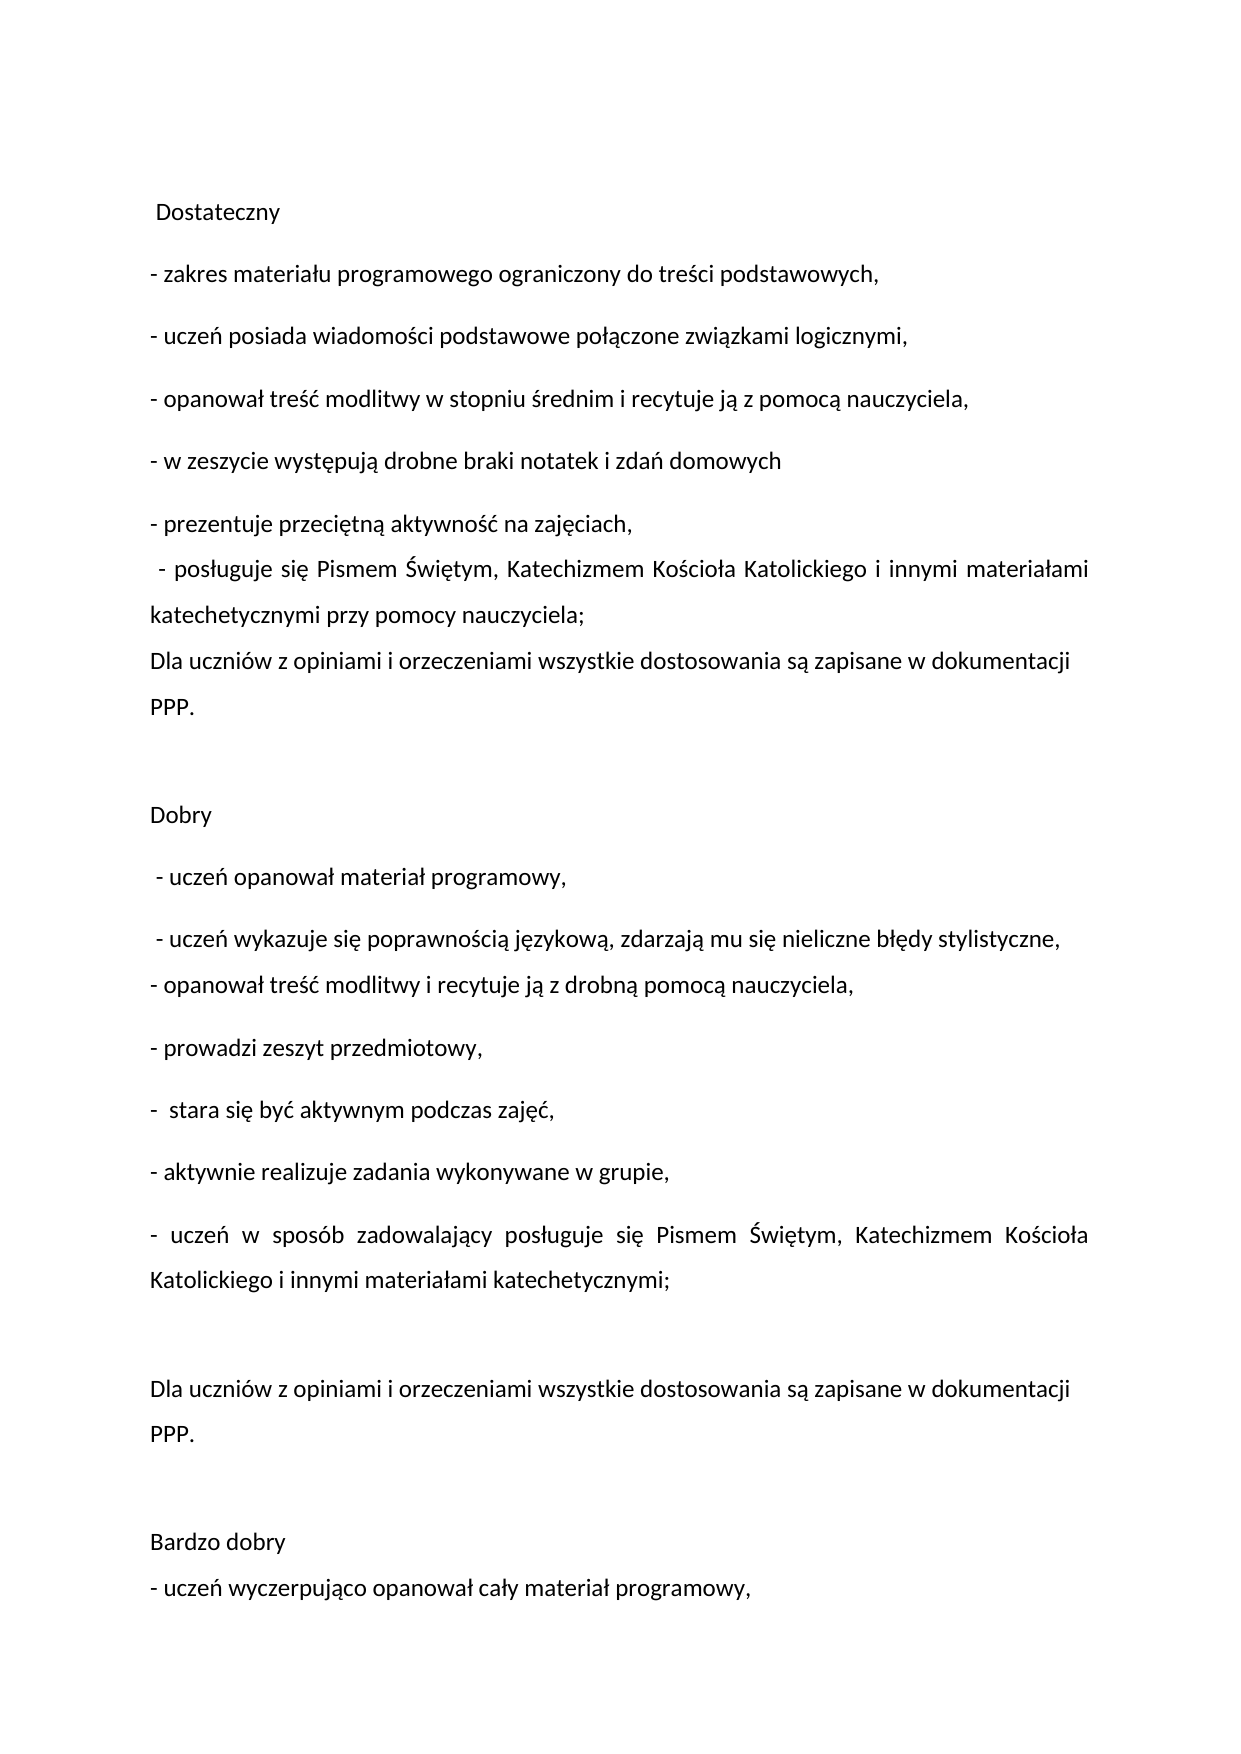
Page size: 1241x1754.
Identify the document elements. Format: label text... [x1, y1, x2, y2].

text - prezentuje przeciętną aktywność na zajęciach, [150, 508, 1090, 538]
text Dla uczniów z opiniami i orzeczeniami wszystkie dostosowania są zapisane w dokumentacji PPP. [150, 645, 1090, 721]
text - stara się być aktywnym podczas zajęć, [150, 1094, 1090, 1124]
text Bardzo dobry [150, 1527, 1090, 1557]
text - aktywnie realizuje zadania wykonywane w grupie, [150, 1156, 1090, 1187]
text - opanował treść modlitwy w stopniu średnim i recytuje ją z pomocą nauczyciela, [150, 383, 1090, 413]
text - uczeń w sposób zadowalający posługuje się Pismem Świętym, Katechizmem Kościoła Katolickiego i innymi materiałami katechetycznymi; [150, 1219, 1090, 1295]
text - prowadzi zeszyt przedmiotowy, [150, 1032, 1090, 1062]
text - uczeń wykazuje się poprawnością językową, zdarzają mu się nieliczne błędy stylistyczne, [150, 923, 1090, 954]
text Dobry [150, 799, 1090, 829]
text - uczeń opanował materiał programowy, [150, 861, 1090, 892]
text - uczeń posiada wiadomości podstawowe połączone związkami logicznymi, [150, 321, 1090, 351]
text - w zeszycie występują drobne braki notatek i zdań domowych [150, 445, 1090, 476]
text - opanował treść modlitwy i recytuje ją z drobną pomocą nauczyciela, [150, 969, 1090, 1000]
text Dla uczniów z opiniami i orzeczeniami wszystkie dostosowania są zapisane w dokumentacji PPP. [150, 1373, 1090, 1449]
text Dostateczny [150, 196, 1090, 226]
text - posługuje się Pismem Świętym, Katechizmem Kościoła Katolickiego i innymi materiałami katechetycznymi przy pomocy nauczyciela; [150, 553, 1090, 630]
text - uczeń wyczerpująco opanował cały materiał programowy, [150, 1572, 1090, 1603]
text - zakres materiału programowego ograniczony do treści podstawowych, [150, 258, 1090, 289]
